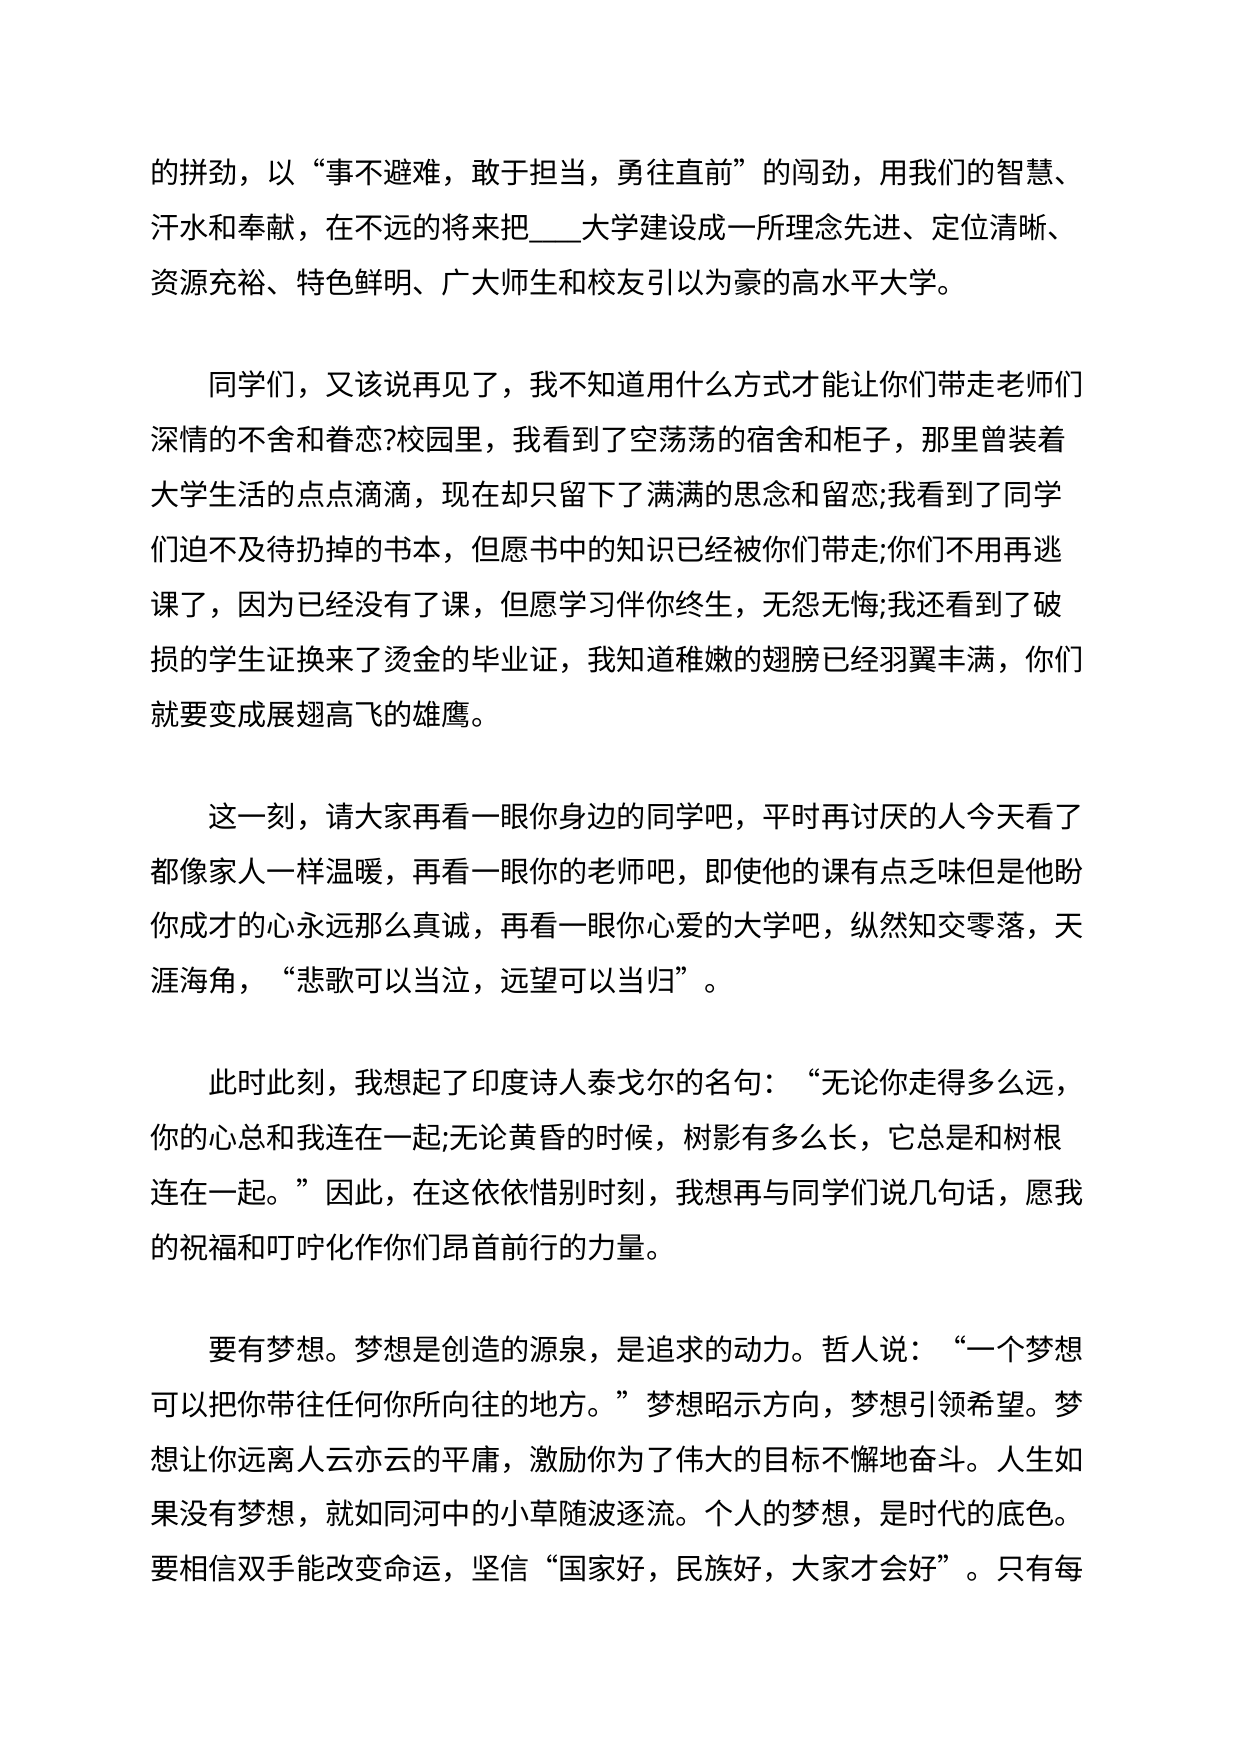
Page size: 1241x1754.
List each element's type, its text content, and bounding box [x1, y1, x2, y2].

text 同学们，又该说再见了，我不知道用什么方式才能让你们带走老师们深情的不舍和眷恋?校园里，我看到了空荡荡的宿舍和柜子，那里曾装着大学生活的点点滴滴，现在却只留下了满满的思念和留恋;我看到了同学们迫不及待扔掉的书本，但愿书中的知识已经被你们带走;你们不用再逃课了，因为已经没有了课，但愿学习伴你终生，无怨无悔;我还看到了破损的学生证换来了烫金的毕业证，我知道稚嫩的翅膀已经羽翼丰满，你们就要变成展翅高飞的雄鹰。 [150, 362, 1090, 734]
text 此时此刻，我想起了印度诗人泰戈尔的名句：“无论你走得多么远，你的心总和我连在一起;无论黄昏的时候，树影有多么长，它总是和树根连在一起。”因此，在这依依惜别时刻，我想再与同学们说几句话，愿我的祝福和叮咛化作你们昂首前行的力量。 [150, 1060, 1090, 1267]
text 这一刻，请大家再看一眼你身边的同学吧，平时再讨厌的人今天看了都像家人一样温暖，再看一眼你的老师吧，即使他的课有点乏味但是他盼你成才的心永远那么真诚，再看一眼你心爱的大学吧，纵然知交零落，天涯海角，“悲歌可以当泣，远望可以当归”。 [150, 793, 1090, 1000]
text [150, 150, 1090, 302]
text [150, 1326, 1090, 1588]
